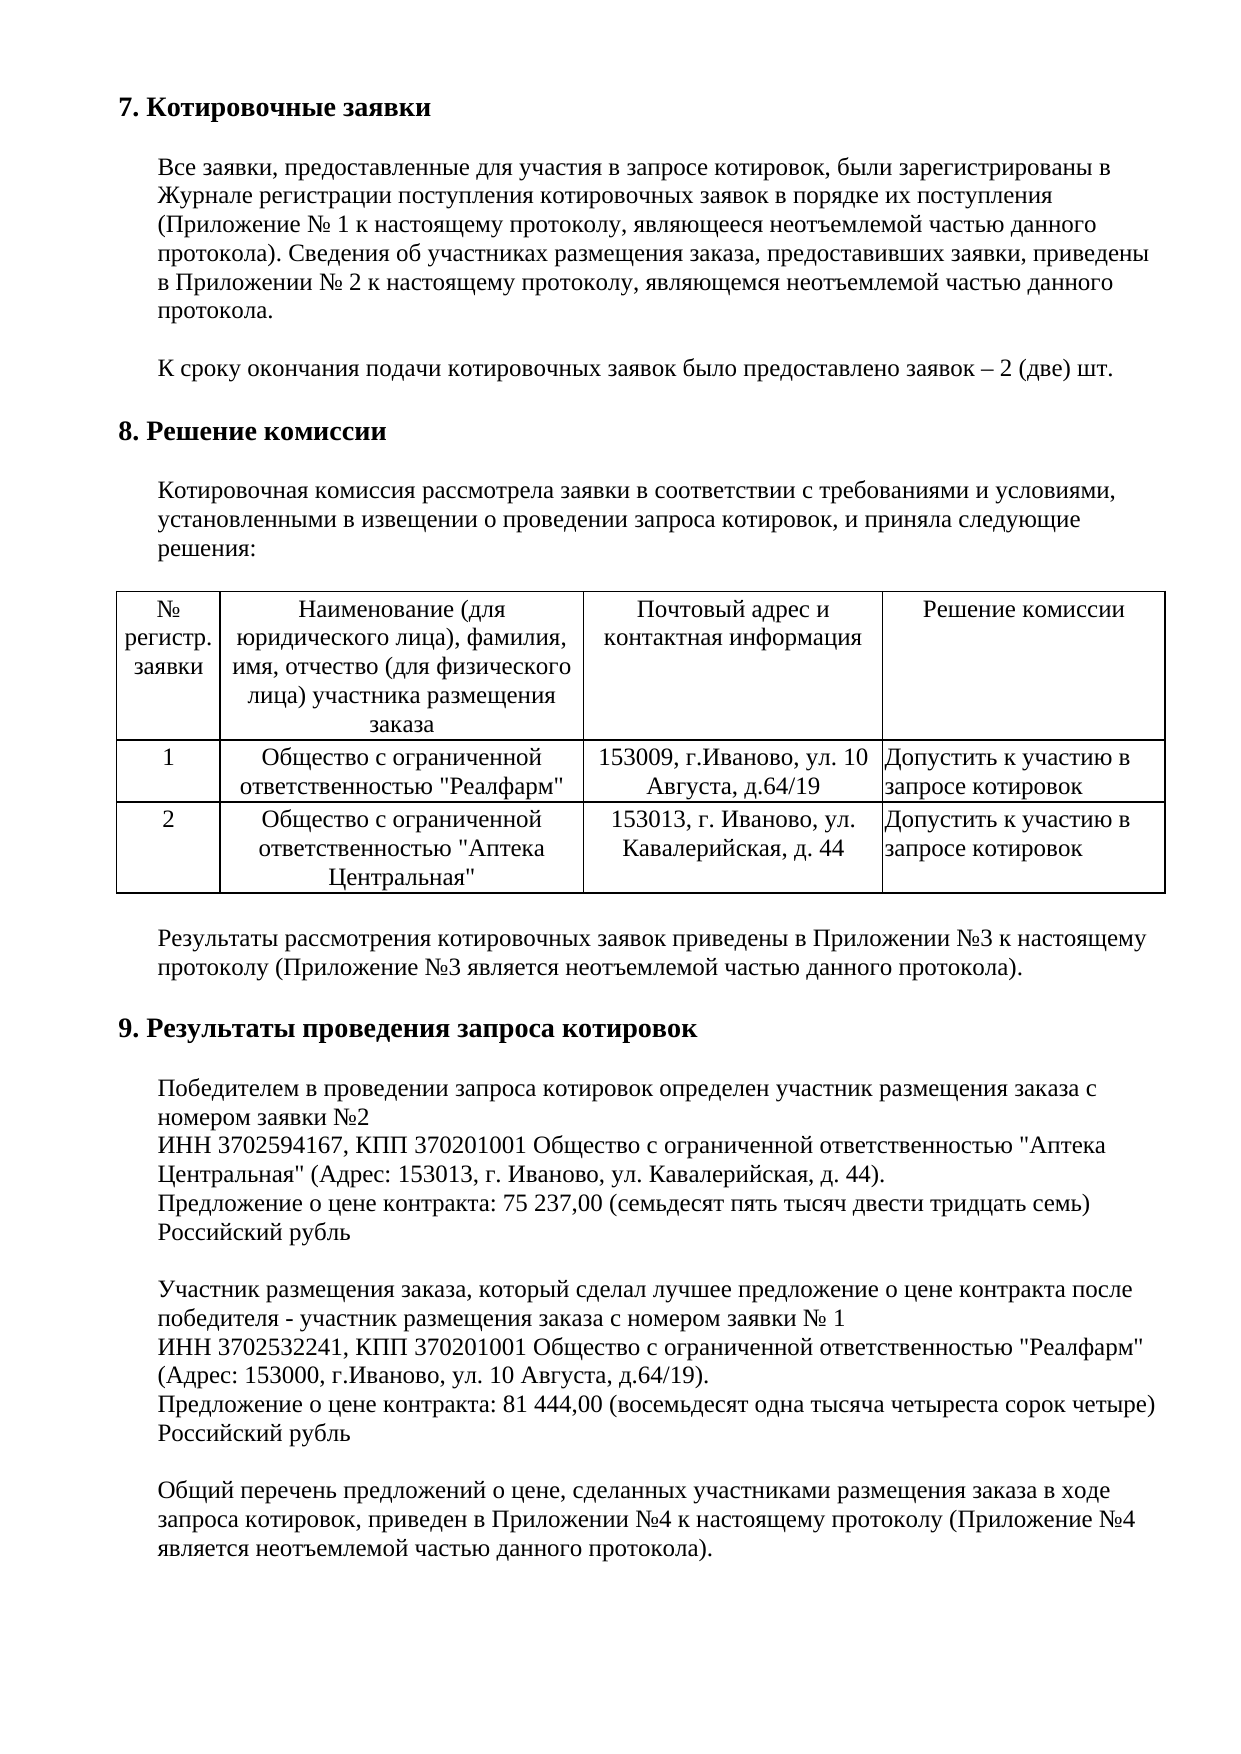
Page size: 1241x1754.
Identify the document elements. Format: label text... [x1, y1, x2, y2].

table_cell 153013, г. Иваново, ул. Кавалерийская, д. 44 [584, 803, 882, 892]
text 9. Результаты проведения запроса котировок [118, 1012, 1167, 1044]
text 8. Решение комиссии [118, 413, 1167, 446]
table_header Решение комиссии [883, 592, 1164, 739]
text 7. Котировочные заявки [118, 90, 1167, 123]
text Все заявки, предоставленные для участия в запросе котировок, были зарегистрированы в Журнале регистрации поступления котировочных заявок в порядке их поступления (Приложение № 1 к настоящему протоколу, являющееся неотъемлемой частью данного протокола). Сведения об участниках размещения заказа, предоставивших заявки, приведены в Приложении № 2 к настоящему протоколу, являющемся неотъемлемой частью данного протокола. [157, 152, 1167, 324]
table_cell Допустить к участию в запросе котировок [883, 741, 1164, 801]
table_cell Общество с ограниченной ответственностью "Аптека Центральная" [221, 803, 583, 892]
table_header Почтовый адрес и контактная информация [584, 592, 882, 739]
table_cell 2 [117, 803, 219, 892]
table_cell Общество с ограниченной ответственностью "Реалфарм" [221, 741, 583, 801]
text К сроку окончания подачи котировочных заявок было предоставлено заявок – 2 (две) шт. [157, 353, 1167, 382]
table_header Наименование (для юридического лица), фамилия, имя, отчество (для физического лица) участника размещения заказа [221, 592, 583, 739]
table_cell 153009, г.Иваново, ул. 10 Августа, д.64/19 [584, 741, 882, 801]
text Результаты рассмотрения котировочных заявок приведены в Приложении №3 к настоящему протоколу (Приложение №3 является неотъемлемой частью данного протокола). [157, 923, 1167, 980]
table_header № регистр. заявки [117, 592, 219, 739]
table_cell Допустить к участию в запросе котировок [883, 803, 1164, 892]
text Победителем в проведении запроса котировок определен участник размещения заказа с номером заявки №2 ИНН 3702594167, КПП 370201001 Общество с ограниченной ответственностью "Аптека Центральная" (Адрес: 153013, г. Иваново, ул. Кавалерийская, д. 44). Предложение о цене контракта: 75 237,00 (семьдесят пять тысяч двести тридцать семь) Российский рубль Участник размещения заказа, который сделал лучшее предложение о цене контракта после победителя - участник размещения заказа с номером заявки № 1 ИНН 3702532241, КПП 370201001 Общество с ограниченной ответственностью "Реалфарм" (Адрес: 153000, г.Иваново, ул. 10 Августа, д.64/19). Предложение о цене контракта: 81 444,00 (восемьдесят одна тысяча четыреста сорок четыре) Российский рубль Общий перечень предложений о цене, сделанных участниками размещения заказа в ходе запроса котировок, приведен в Приложении №4 к настоящему протоколу (Приложение №4 является неотъемлемой частью данного протокола). [157, 1073, 1167, 1562]
text Котировочная комиссия рассмотрела заявки в соответствии с требованиями и условиями, установленными в извещении о проведении запроса котировок, и приняла следующие решения: [157, 475, 1167, 561]
table_cell 1 [117, 741, 219, 801]
